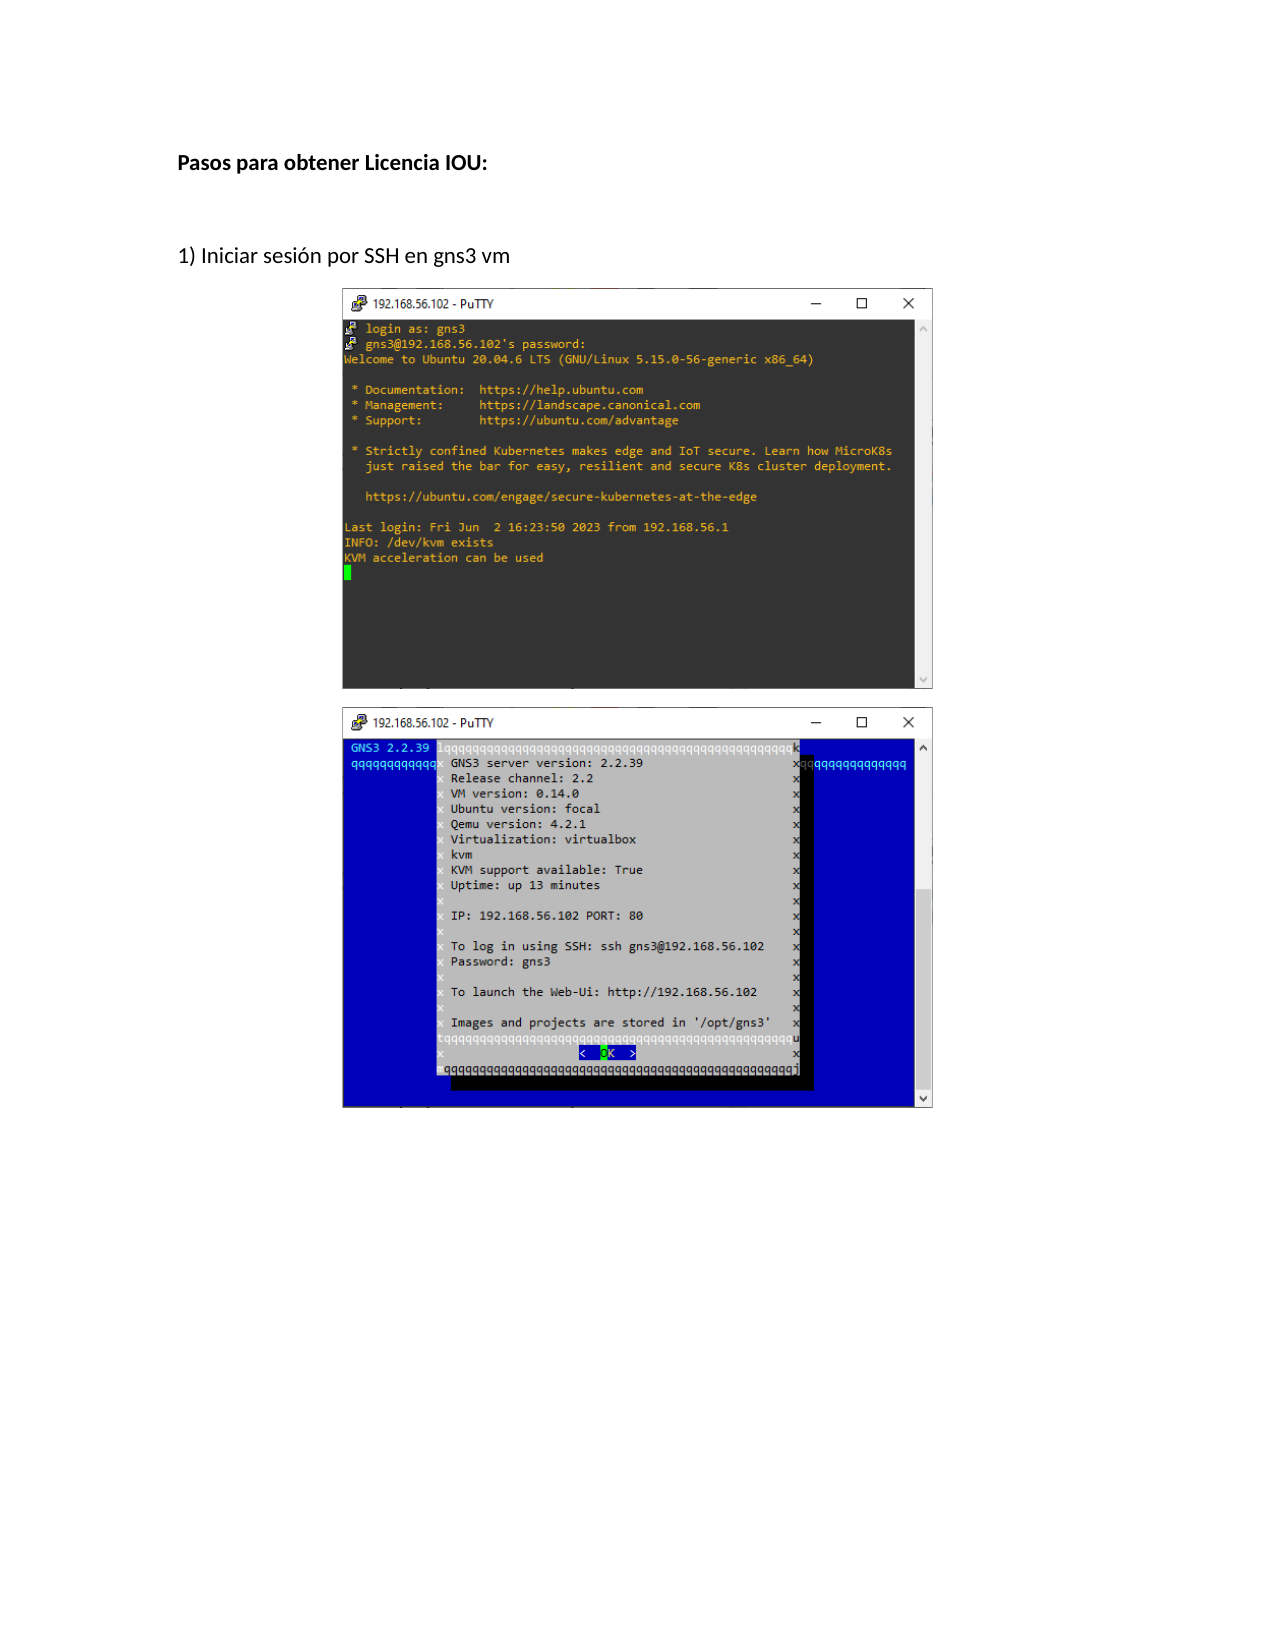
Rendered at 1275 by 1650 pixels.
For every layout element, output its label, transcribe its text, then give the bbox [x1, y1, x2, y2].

text Pasos para obtener Licencia IOU: [177, 148, 1098, 176]
picture [342, 707, 933, 1108]
picture [342, 288, 933, 689]
text 1) Iniciar sesión por SSH en gns3 vm [177, 241, 1098, 269]
